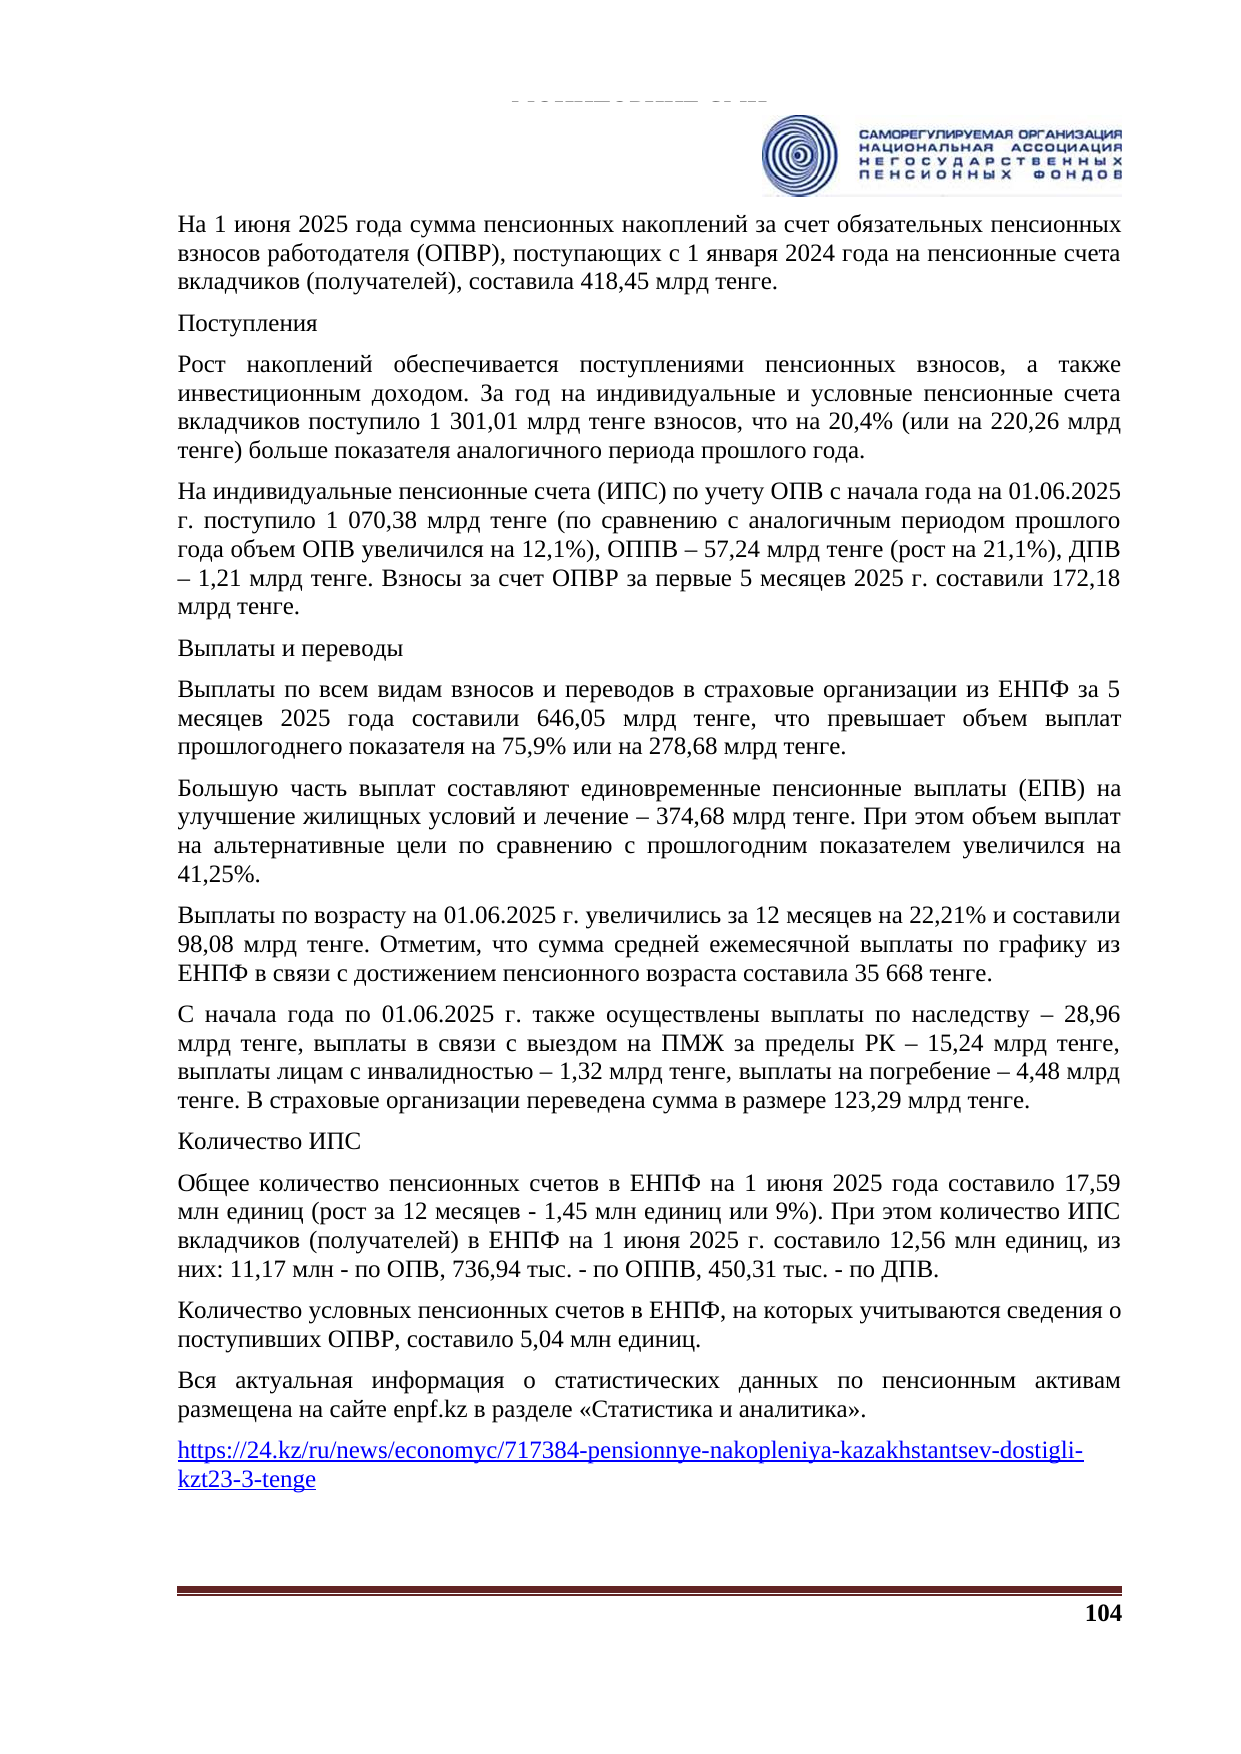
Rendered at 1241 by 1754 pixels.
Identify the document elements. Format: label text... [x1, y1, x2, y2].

text На 1 июня 2025 года сумма пенсионных накоплений за счет обязательных пенсионных взносов работодателя (ОПВР), поступающих с 1 января 2024 года на пенсионные счета вкладчиков (получателей), составила 418,45 млрд тенге. [177, 209, 1122, 295]
text Рост накоплений обеспечивается поступлениями пенсионных взносов, а также инвестиционным доходом. За год на индивидуальные и условные пенсионные счета вкладчиков поступило 1 301,01 млрд тенге взносов, что на 20,4% (или на 220,26 млрд тенге) больше показателя аналогичного периода прошлого года. [177, 349, 1122, 464]
picture [762, 115, 1122, 197]
text Поступления [177, 308, 1122, 336]
text Большую часть выплат составляют единовременные пенсионные выплаты (ЕПВ) на улучшение жилищных условий и лечение – 374,68 млрд тенге. При этом объем выплат на альтернативные цели по сравнению с прошлогодним показателем увеличился на 41,25%. [177, 773, 1122, 888]
text https://24.kz/ru/news/economyc/717384-pensionnye-nakopleniya-kazakhstantsev-dostigli-kzt23-3-tenge [177, 1435, 1122, 1493]
text Выплаты и переводы [177, 633, 1122, 661]
text Выплаты по возрасту на 01.06.2025 г. увеличились за 12 месяцев на 22,21% и составили 98,08 млрд тенге. Отметим, что сумма средней ежемесячной выплаты по графику из ЕНПФ в связи с достижением пенсионного возраста составила 35 668 тенге. [177, 900, 1122, 986]
text Количество ИПС [177, 1126, 1122, 1155]
text Общее количество пенсионных счетов в ЕНПФ на 1 июня 2025 года составило 17,59 млн единиц (рост за 12 месяцев - 1,45 млн единиц или 9%). При этом количество ИПС вкладчиков (получателей) в ЕНПФ на 1 июня 2025 г. составило 12,56 млн единиц, из них: 11,17 млн - по ОПВ, 736,94 тыс. - по ОППВ, 450,31 тыс. - по ДПВ. [177, 1168, 1122, 1283]
text На индивидуальные пенсионные счета (ИПС) по учету ОПВ с начала года на 01.06.2025 г. поступило 1 070,38 млрд тенге (по сравнению с аналогичным периодом прошлого года объем ОПВ увеличился на 12,1%), ОППВ – 57,24 млрд тенге (рост на 21,1%), ДПВ – 1,21 млрд тенге. Взносы за счет ОПВР за первые 5 месяцев 2025 г. составили 172,18 млрд тенге. [177, 476, 1122, 620]
text Выплаты по всем видам взносов и переводов в страховые организации из ЕНПФ за 5 месяцев 2025 года составили 646,05 млрд тенге, что превышает объем выплат прошлогоднего показателя на 75,9% или на 278,68 млрд тенге. [177, 674, 1122, 760]
text Количество условных пенсионных счетов в ЕНПФ, на которых учитываются сведения о поступивших ОПВР, составило 5,04 млн единиц. [177, 1295, 1122, 1353]
text С начала года по 01.06.2025 г. также осуществлены выплаты по наследству – 28,96 млрд тенге, выплаты в связи с выездом на ПМЖ за пределы РК – 15,24 млрд тенге, выплаты лицам с инвалидностью – 1,32 млрд тенге, выплаты на погребение – 4,48 млрд тенге. В страховые организации переведена сумма в размере 123,29 млрд тенге. [177, 999, 1122, 1114]
text Вся актуальная информация о статистических данных по пенсионным активам размещена на сайте enpf.kz в разделе «Статистика и аналитика». [177, 1365, 1122, 1423]
